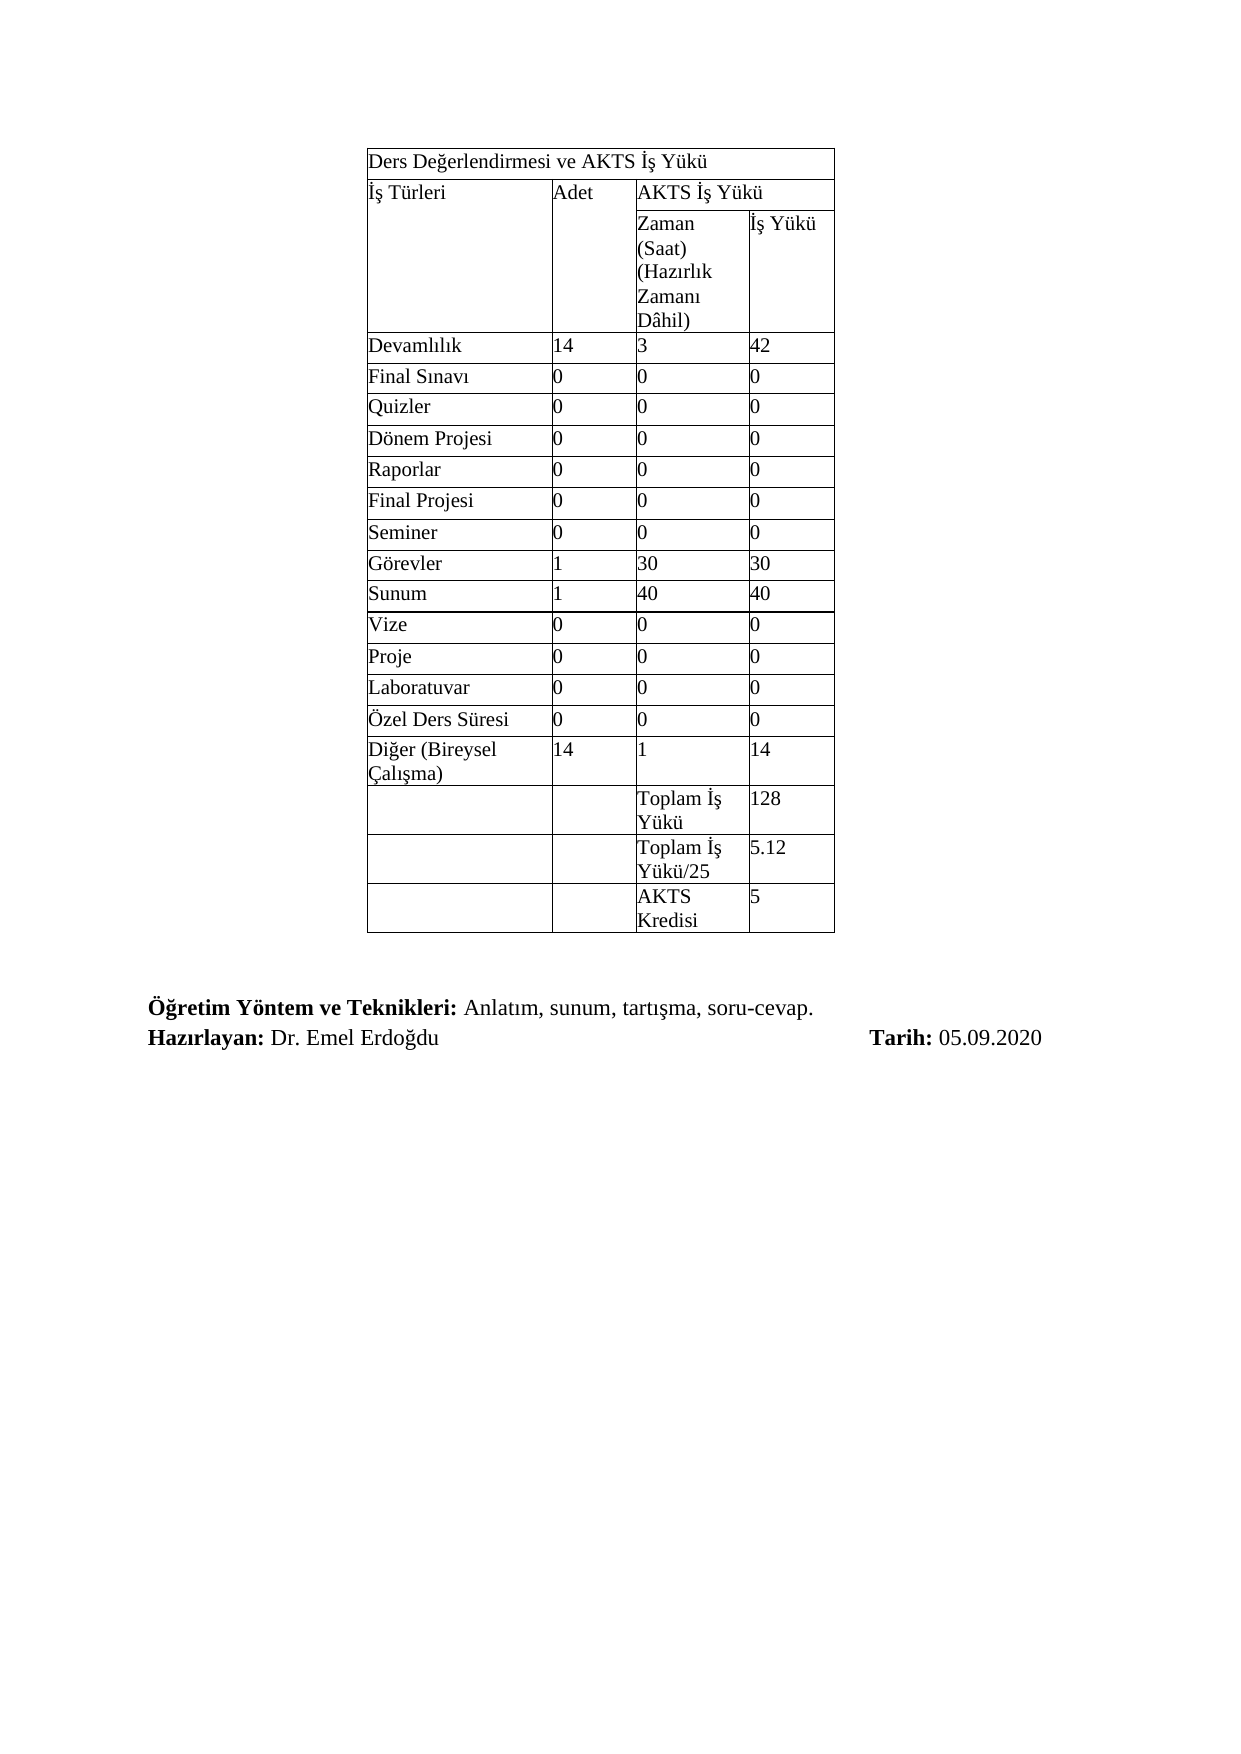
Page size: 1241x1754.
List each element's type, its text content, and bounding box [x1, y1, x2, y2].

table_cell 0 [637, 613, 749, 643]
table_cell Final Sınavı [368, 364, 552, 393]
table_cell [553, 884, 636, 932]
table_cell 1 [553, 581, 636, 611]
table_cell 0 [553, 613, 636, 643]
table_cell 40 [637, 581, 749, 611]
table_cell 0 [637, 644, 749, 674]
table_cell Seminer [368, 520, 552, 550]
table_cell Sunum [368, 581, 552, 611]
table_cell 0 [637, 675, 749, 705]
table_cell 30 [750, 551, 834, 580]
table_cell 40 [750, 581, 834, 611]
table_cell Proje [368, 644, 552, 674]
table_cell 0 [553, 394, 636, 424]
table_cell 0 [750, 488, 834, 518]
table_header Ders Değerlendirmesi ve AKTS İş Yükü [368, 149, 834, 179]
table_cell Adet [553, 180, 636, 332]
table_cell 0 [637, 520, 749, 550]
table_cell 0 [637, 364, 749, 393]
table_cell 0 [637, 706, 749, 736]
table_cell 1 [553, 551, 636, 580]
table_cell 30 [637, 551, 749, 580]
table_cell 0 [637, 394, 749, 424]
table_cell 0 [750, 706, 834, 736]
table_cell 1 [637, 737, 749, 785]
text Hazırlayan: Dr. Emel Erdoğdu Tarih: 05.09.2020 [148, 1024, 1093, 1050]
table_cell Vize [368, 613, 552, 643]
table_cell 0 [750, 613, 834, 643]
table_cell 0 [750, 457, 834, 487]
table_cell Final Projesi [368, 488, 552, 518]
table_cell Laboratuvar [368, 675, 552, 705]
table_cell AKTS Kredisi [637, 884, 749, 932]
table_cell 0 [553, 488, 636, 518]
table_cell 0 [637, 457, 749, 487]
table_cell 3 [637, 333, 749, 363]
table_cell Toplam İş Yükü/25 [637, 835, 749, 883]
table_cell 14 [553, 737, 636, 785]
table_cell [368, 786, 552, 834]
table_cell 0 [553, 426, 636, 456]
table_cell 0 [750, 364, 834, 393]
table_cell 0 [637, 488, 749, 518]
table_cell 0 [553, 675, 636, 705]
table_cell 0 [553, 706, 636, 736]
table_cell 0 [750, 644, 834, 674]
table_cell 14 [750, 737, 834, 785]
table_cell 5.12 [750, 835, 834, 883]
table_cell 128 [750, 786, 834, 834]
table_cell Diğer (Bireysel Çalışma) [368, 737, 552, 785]
table_cell 42 [750, 333, 834, 363]
table_cell [553, 835, 636, 883]
table_cell Zaman (Saat) (Hazırlık Zamanı Dâhil) [637, 211, 749, 332]
table_cell Raporlar [368, 457, 552, 487]
table_cell [368, 884, 552, 932]
table_cell 0 [637, 426, 749, 456]
text Öğretim Yöntem ve Teknikleri: Anlatım, sunum, tartışma, soru-cevap. [148, 994, 1093, 1020]
table_cell İş Yükü [750, 211, 834, 332]
table_cell [553, 786, 636, 834]
table_cell [368, 835, 552, 883]
table_cell 0 [750, 520, 834, 550]
table_cell 0 [750, 394, 834, 424]
table_cell 5 [750, 884, 834, 932]
table_cell 0 [553, 520, 636, 550]
table_cell Devamlılık [368, 333, 552, 363]
table_cell 0 [553, 364, 636, 393]
table_cell AKTS İş Yükü [637, 180, 834, 210]
table_cell 0 [553, 644, 636, 674]
table_cell Quizler [368, 394, 552, 424]
table_cell Toplam İş Yükü [637, 786, 749, 834]
table_cell 0 [553, 457, 636, 487]
table_cell 14 [553, 333, 636, 363]
table_cell Özel Ders Süresi [368, 706, 552, 736]
table_cell 0 [750, 675, 834, 705]
table_cell 0 [750, 426, 834, 456]
table_cell Görevler [368, 551, 552, 580]
table_cell İş Türleri [368, 180, 552, 332]
table_cell Dönem Projesi [368, 426, 552, 456]
